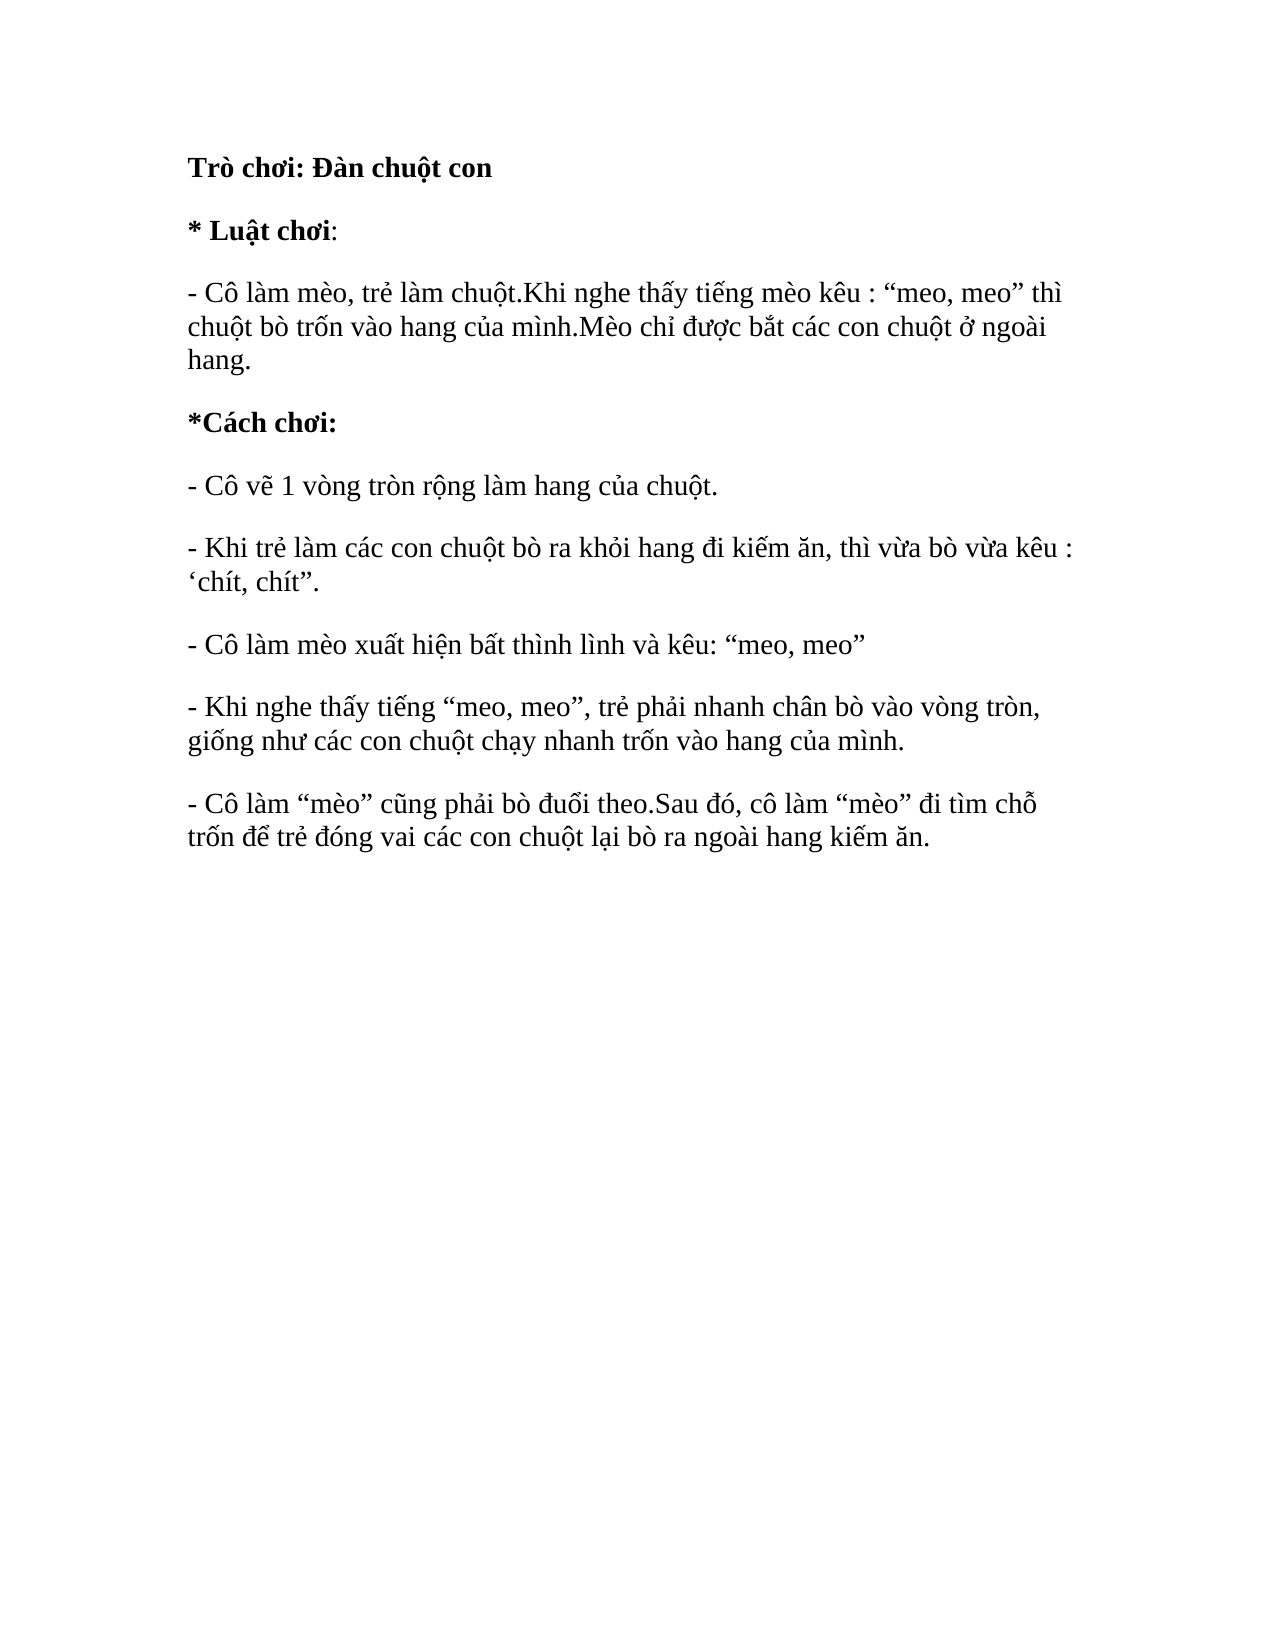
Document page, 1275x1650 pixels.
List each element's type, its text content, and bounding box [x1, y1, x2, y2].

text - Khi trẻ làm các con chuột bò ra khỏi hang đi kiếm ăn, thì vừa bò vừa kêu : ‘chít, chít”. [187, 531, 1087, 598]
text * Luật chơi: [187, 213, 1087, 246]
text *Cách chơi: [187, 405, 1087, 439]
text - Cô làm “mèo” cũng phải bò đuổi theo.Sau đó, cô làm “mèo” đi tìm chỗ trốn để trẻ đóng vai các con chuột lại bò ra ngoài hang kiếm ăn. [187, 786, 1087, 853]
text - Cô làm mèo xuất hiện bất thình lình và kêu: “meo, meo” [187, 627, 1087, 660]
text - Khi nghe thấy tiếng “meo, meo”, trẻ phải nhanh chân bò vào vòng tròn, giống như các con chuột chạy nhanh trốn vào hang của mình. [187, 689, 1087, 757]
text - Cô vẽ 1 vòng tròn rộng làm hang của chuột. [187, 468, 1087, 501]
text Trò chơi: Đàn chuột con [187, 150, 1087, 183]
text - Cô làm mèo, trẻ làm chuột.Khi nghe thấy tiếng mèo kêu : “meo, meo” thì chuột bò trốn vào hang của mình.Mèo chỉ được bắt các con chuột ở ngoài hang. [187, 275, 1087, 376]
